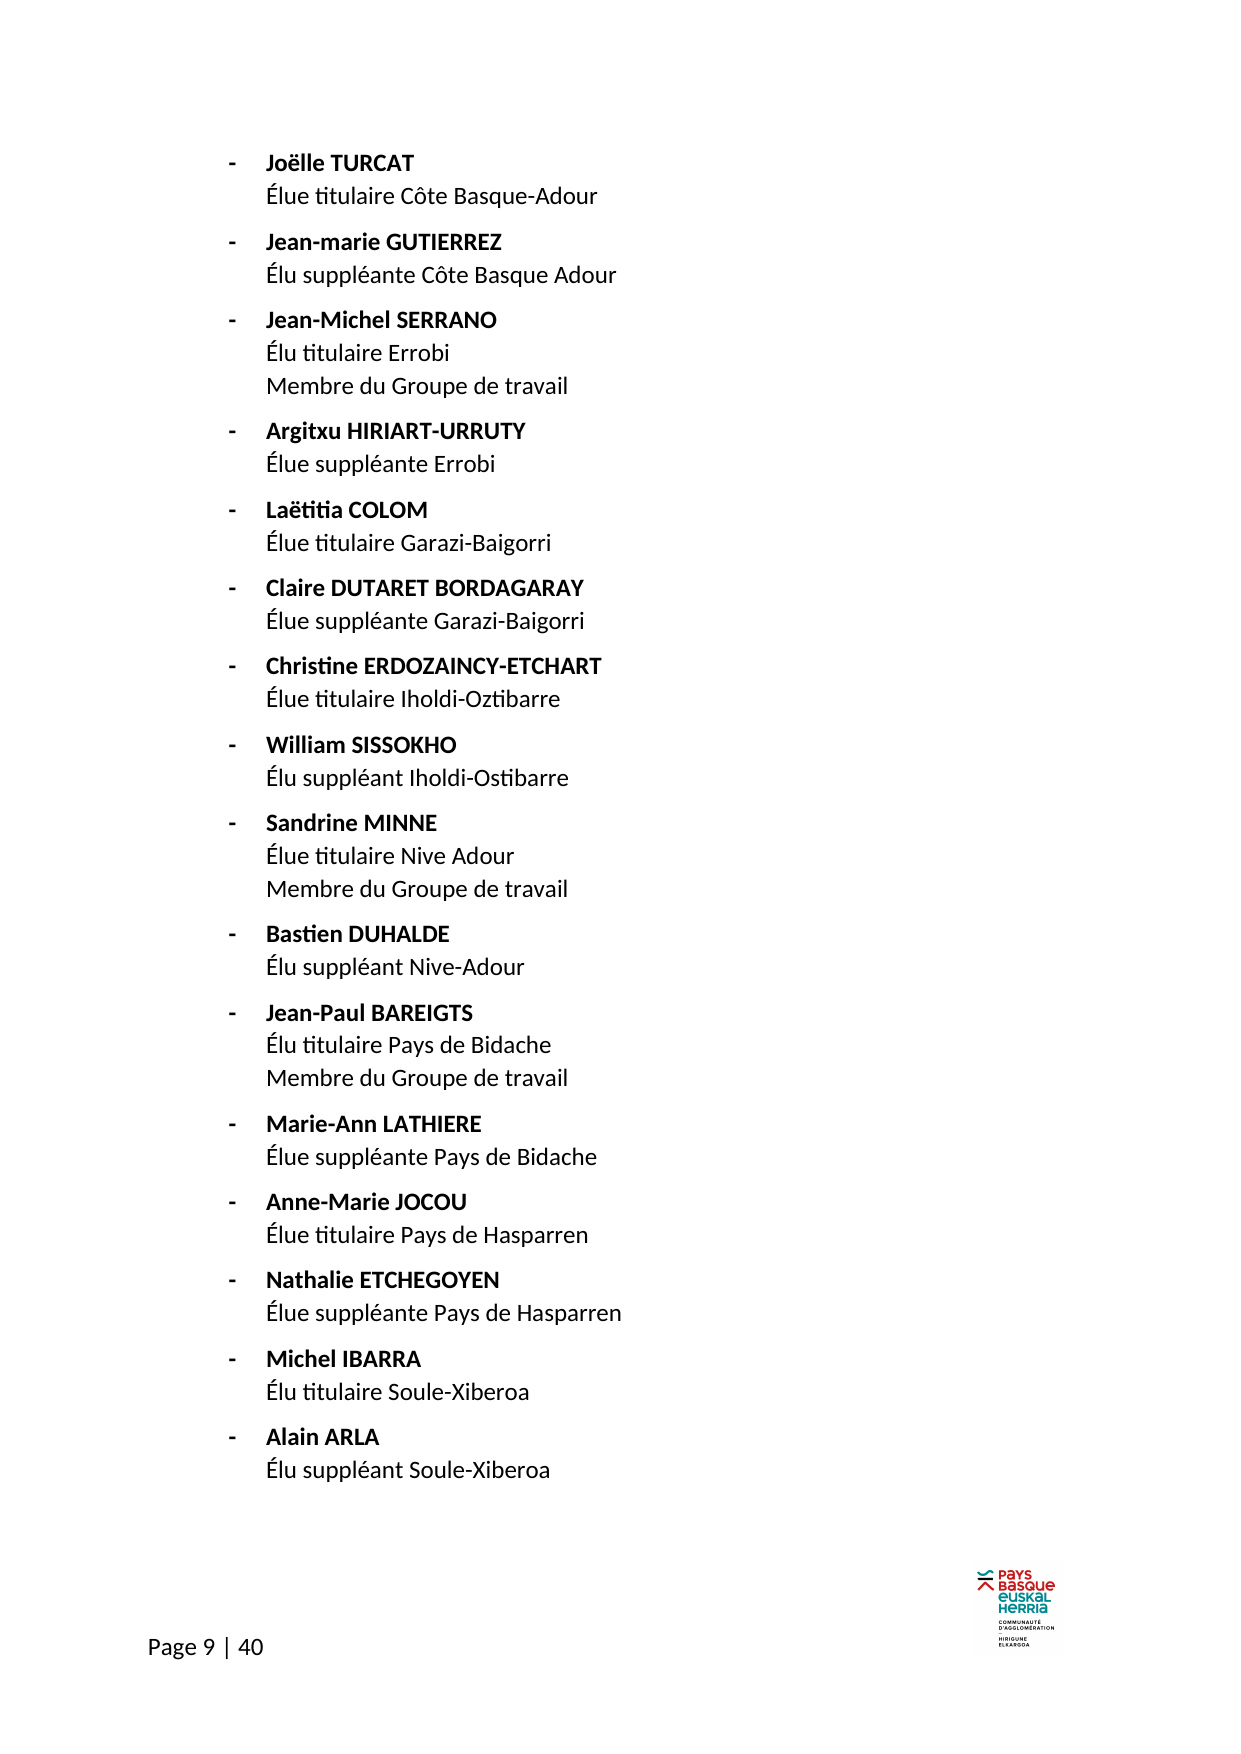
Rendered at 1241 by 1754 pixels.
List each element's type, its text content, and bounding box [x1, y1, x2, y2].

list Marie-Ann LATHIERE Élue suppléante Pays de Bidache [228, 1108, 1107, 1171]
picture [970, 1559, 1064, 1656]
list Claire DUTARET BORDAGARAY Élue suppléante Garazi-Baigorri [228, 572, 1107, 636]
list Laëtitia COLOM Élue titulaire Garazi-Baigorri [228, 494, 1107, 557]
list Argitxu HIRIART-URRUTY Élue suppléante Errobi [228, 416, 1107, 479]
list Joëlle TURCAT Élue titulaire Côte Basque-Adour [228, 148, 1107, 211]
list Sandrine MINNE Élue titulaire Nive Adour Membre du Groupe de travail [228, 807, 1107, 903]
list William SISSOKHO Élu suppléant Iholdi-Ostibarre [228, 729, 1107, 792]
list Jean-marie GUTIERREZ Élu suppléante Côte Basque Adour [228, 226, 1107, 289]
list Nathalie ETCHEGOYEN Élue suppléante Pays de Hasparren [228, 1265, 1107, 1328]
list Anne-Marie JOCOU Élue titulaire Pays de Hasparren [228, 1186, 1107, 1250]
list Christine ERDOZAINCY-ETCHART Élue titulaire Iholdi-Oztibarre [228, 651, 1107, 714]
list Bastien DUHALDE Élu suppléant Nive-Adour [228, 918, 1107, 982]
list Jean-Michel SERRANO Élu titulaire Errobi Membre du Groupe de travail [228, 304, 1107, 401]
list Alain ARLA Élu suppléant Soule-Xiberoa [228, 1421, 1107, 1485]
list Michel IBARRA Élu titulaire Soule-Xiberoa [228, 1343, 1107, 1406]
list Jean-Paul BAREIGTS Élu titulaire Pays de Bidache Membre du Groupe de travail [228, 997, 1107, 1093]
